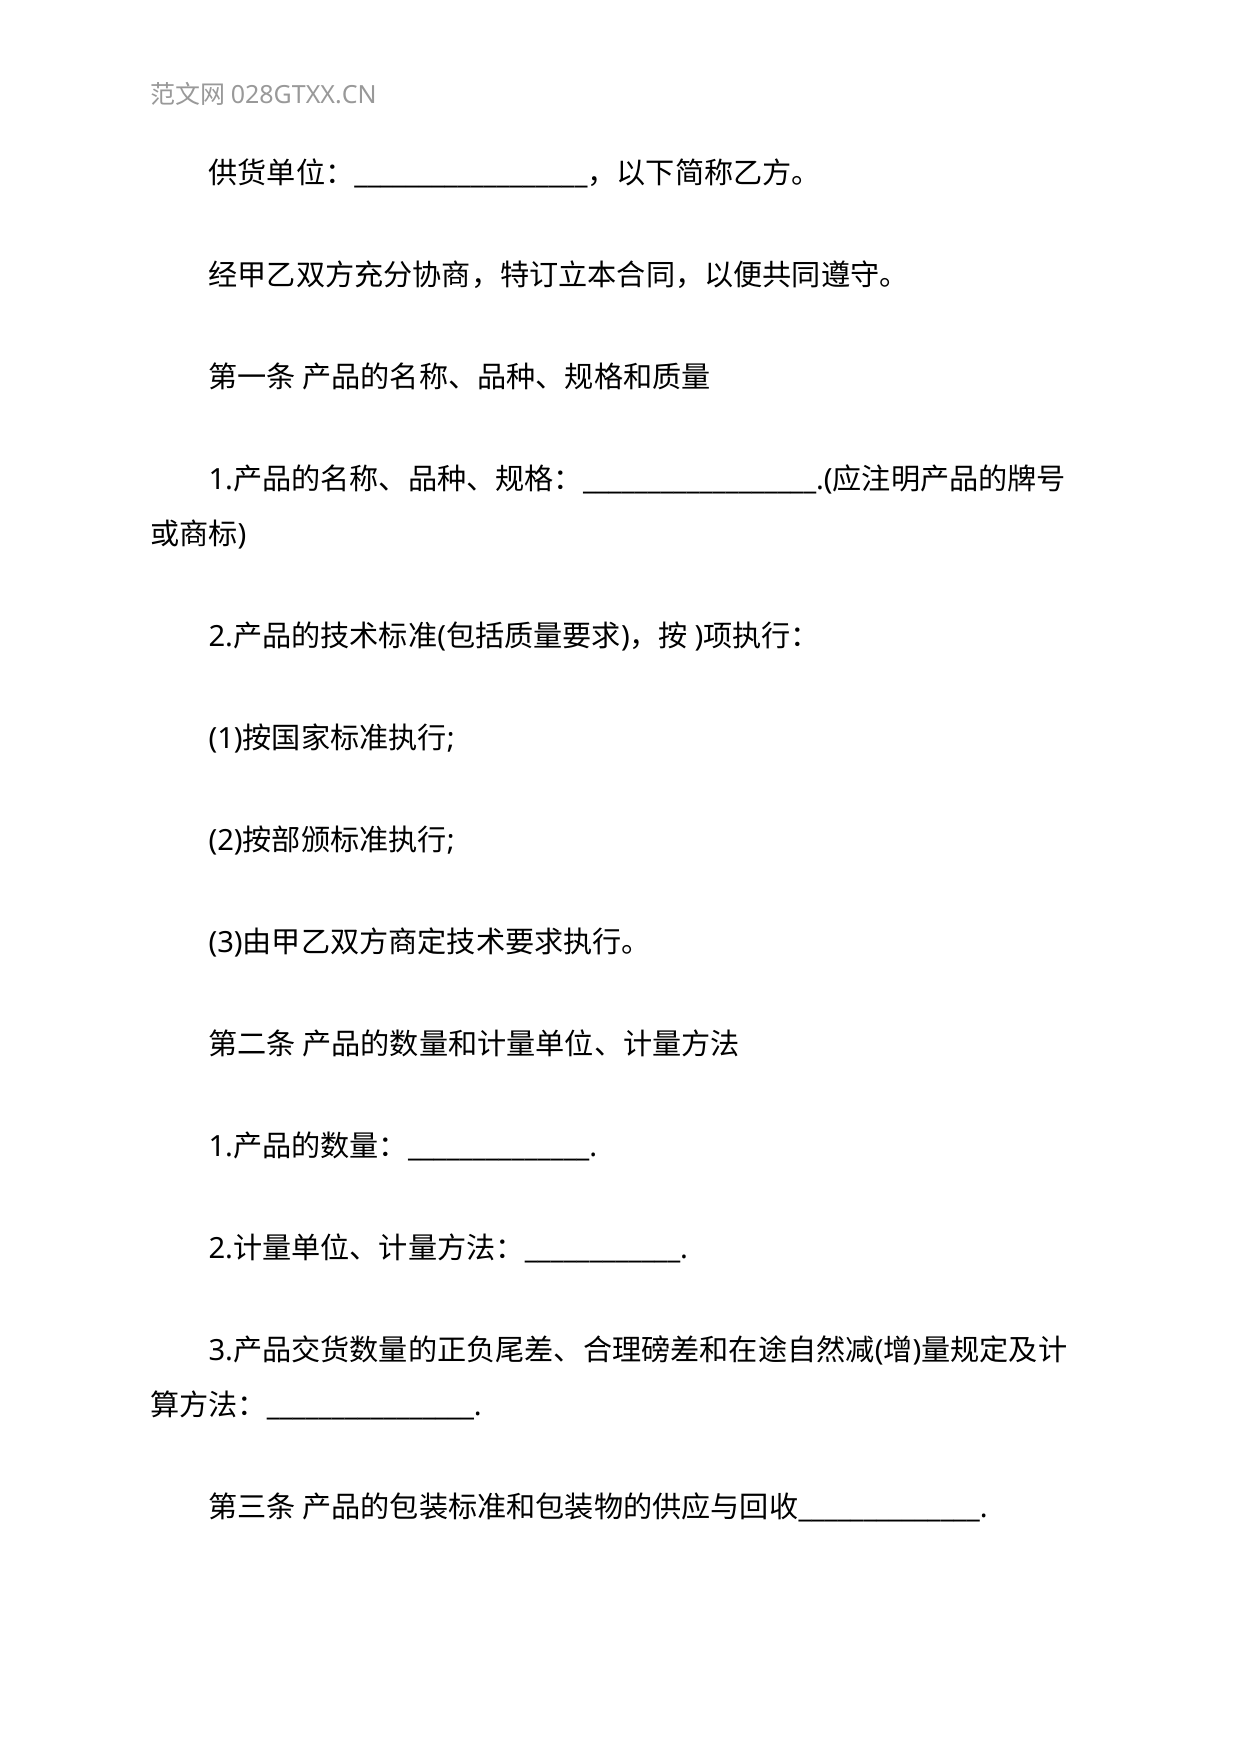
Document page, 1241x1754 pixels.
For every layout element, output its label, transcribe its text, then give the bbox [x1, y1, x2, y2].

text 第二条 产品的数量和计量单位、计量方法 [150, 1020, 1090, 1063]
text (2)按部颁标准执行; [150, 816, 1090, 859]
text 1.产品的名称、品种、规格：__________________.(应注明产品的牌号或商标) [150, 456, 1090, 553]
text 3.产品交货数量的正负尾差、合理磅差和在途自然减(增)量规定及计算方法：________________. [150, 1326, 1090, 1423]
text 2.产品的技术标准(包括质量要求)，按 )项执行： [150, 612, 1090, 655]
text 2.计量单位、计量方法：____________. [150, 1224, 1090, 1267]
text 供货单位：__________________，以下简称乙方。 [150, 150, 1090, 192]
text 经甲乙双方充分协商，特订立本合同，以便共同遵守。 [150, 252, 1090, 294]
text 1.产品的数量：______________. [150, 1122, 1090, 1164]
text 第一条 产品的名称、品种、规格和质量 [150, 354, 1090, 396]
text (3)由甲乙双方商定技术要求执行。 [150, 918, 1090, 961]
text (1)按国家标准执行; [150, 714, 1090, 757]
text 第三条 产品的包装标准和包装物的供应与回收______________. [150, 1483, 1090, 1526]
